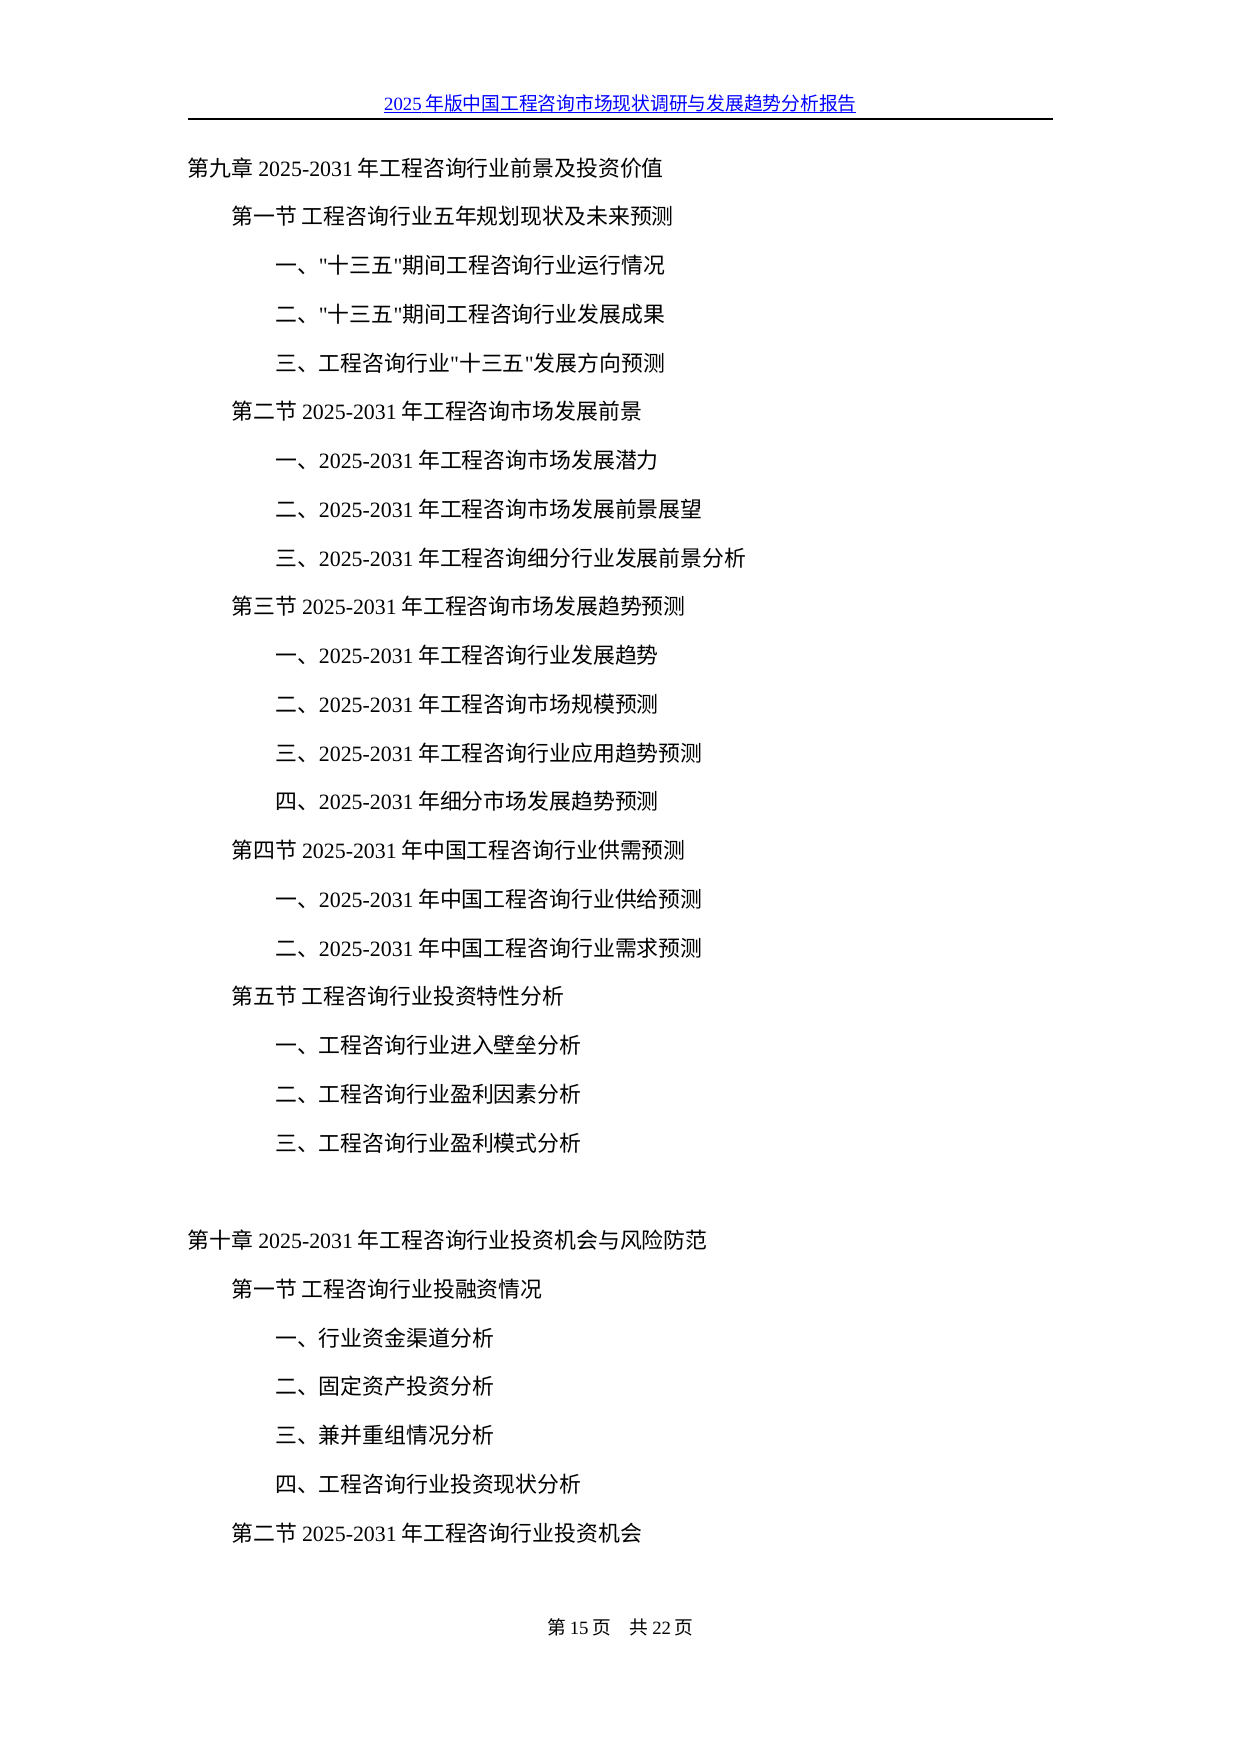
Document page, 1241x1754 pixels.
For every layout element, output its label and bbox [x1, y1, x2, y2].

text [187, 150, 1053, 1548]
